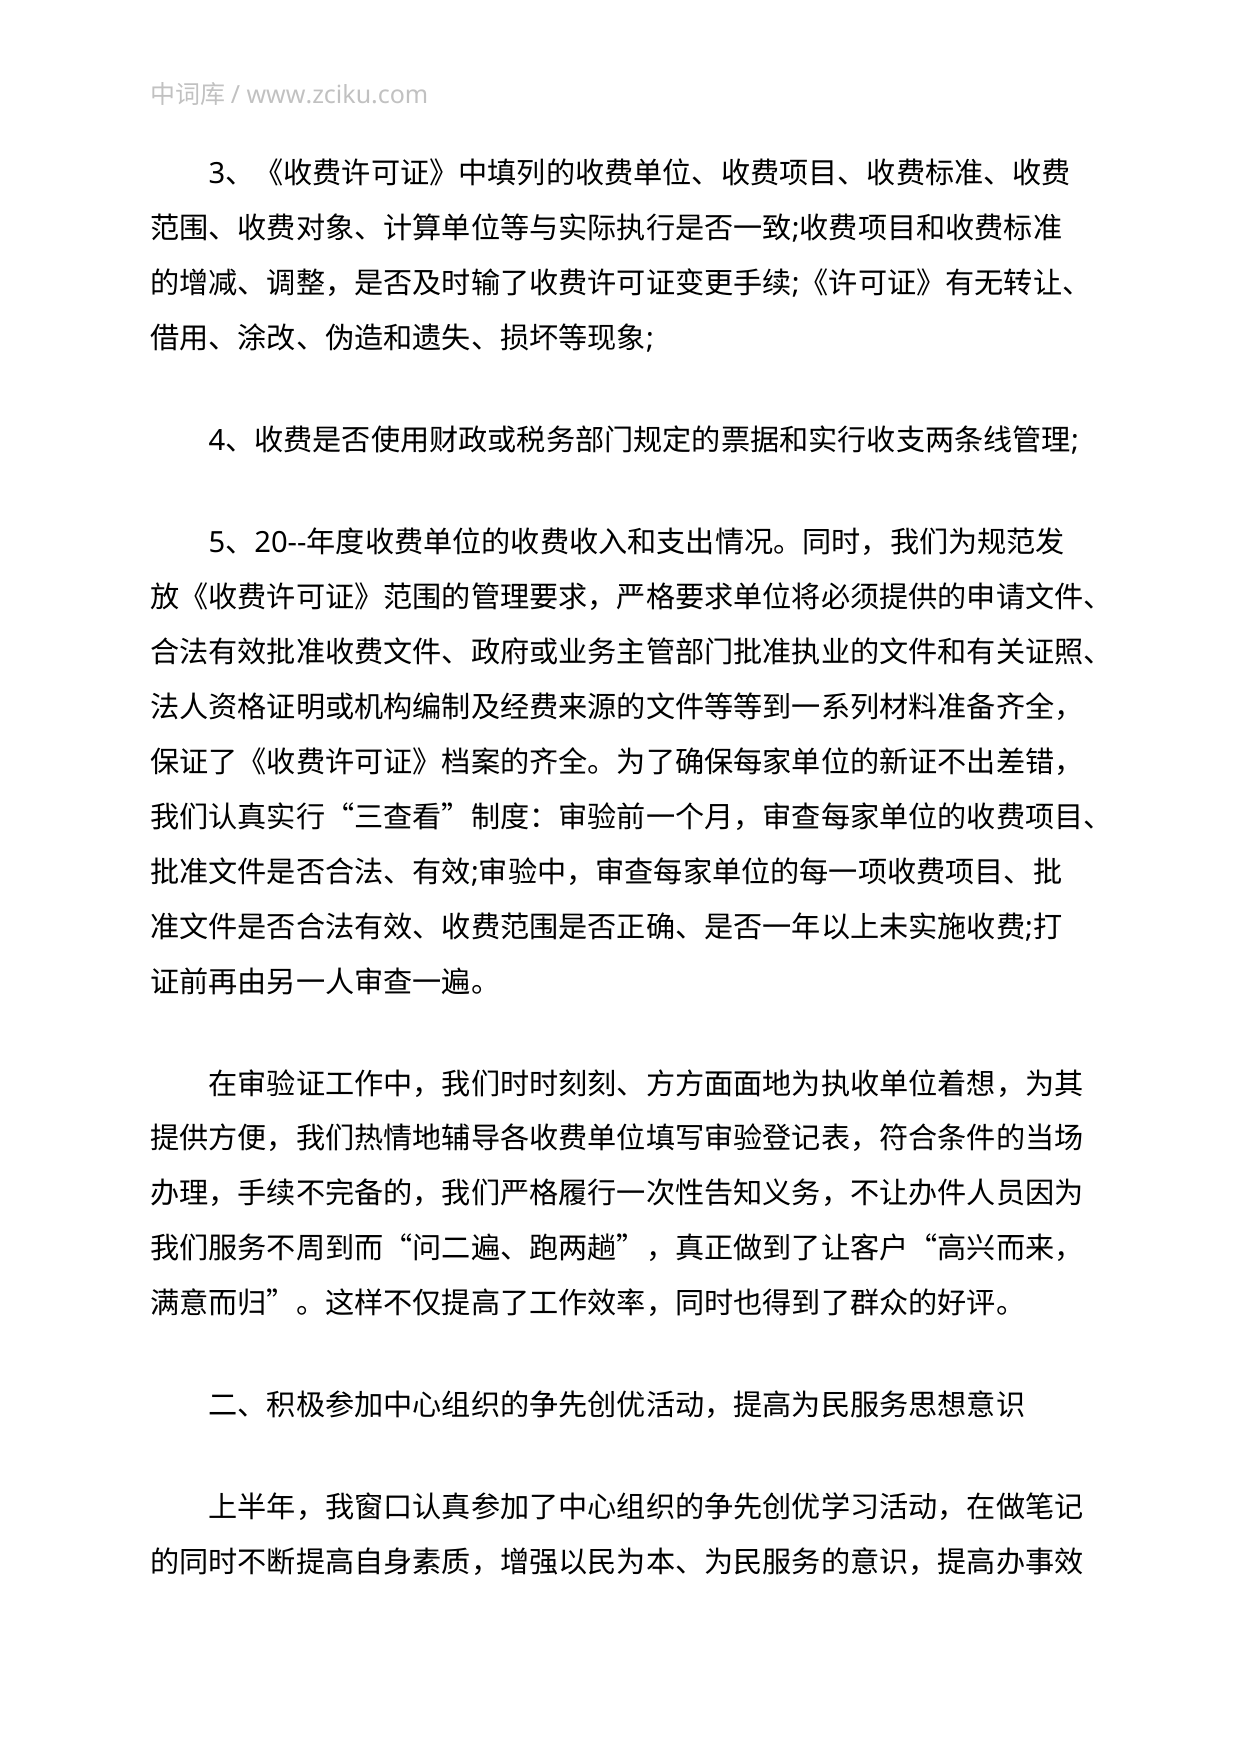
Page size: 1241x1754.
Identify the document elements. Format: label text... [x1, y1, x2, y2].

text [150, 1483, 1090, 1581]
text 4、收费是否使用财政或税务部门规定的票据和实行收支两条线管理; [150, 417, 1090, 459]
text 二、积极参加中心组织的争先创优活动，提高为民服务思想意识 [150, 1382, 1090, 1424]
text 3、《收费许可证》中填列的收费单位、收费项目、收费标准、收费范围、收费对象、计算单位等与实际执行是否一致;收费项目和收费标准的增减、调整，是否及时输了收费许可证变更手续;《许可证》有无转让、借用、涂改、伪造和遗失、损坏等现象; [150, 150, 1090, 357]
text 在审验证工作中，我们时时刻刻、方方面面地为执收单位着想，为其提供方便，我们热情地辅导各收费单位填写审验登记表，符合条件的当场办理，手续不完备的，我们严格履行一次性告知义务，不让办件人员因为我们服务不周到而“问二遍、跑两趟”，真正做到了让客户“高兴而来，满意而归”。这样不仅提高了工作效率，同时也得到了群众的好评。 [150, 1060, 1090, 1322]
text 5、20--年度收费单位的收费收入和支出情况。同时，我们为规范发放《收费许可证》范围的管理要求，严格要求单位将必须提供的申请文件、合法有效批准收费文件、政府或业务主管部门批准执业的文件和有关证照、法人资格证明或机构编制及经费来源的文件等等到一系列材料准备齐全，保证了《收费许可证》档案的齐全。为了确保每家单位的新证不出差错，我们认真实行“三查看”制度：审验前一个月，审查每家单位的收费项目、批准文件是否合法、有效;审验中，审查每家单位的每一项收费项目、批准文件是否合法有效、收费范围是否正确、是否一年以上未实施收费;打证前再由另一人审查一遍。 [150, 519, 1090, 1001]
